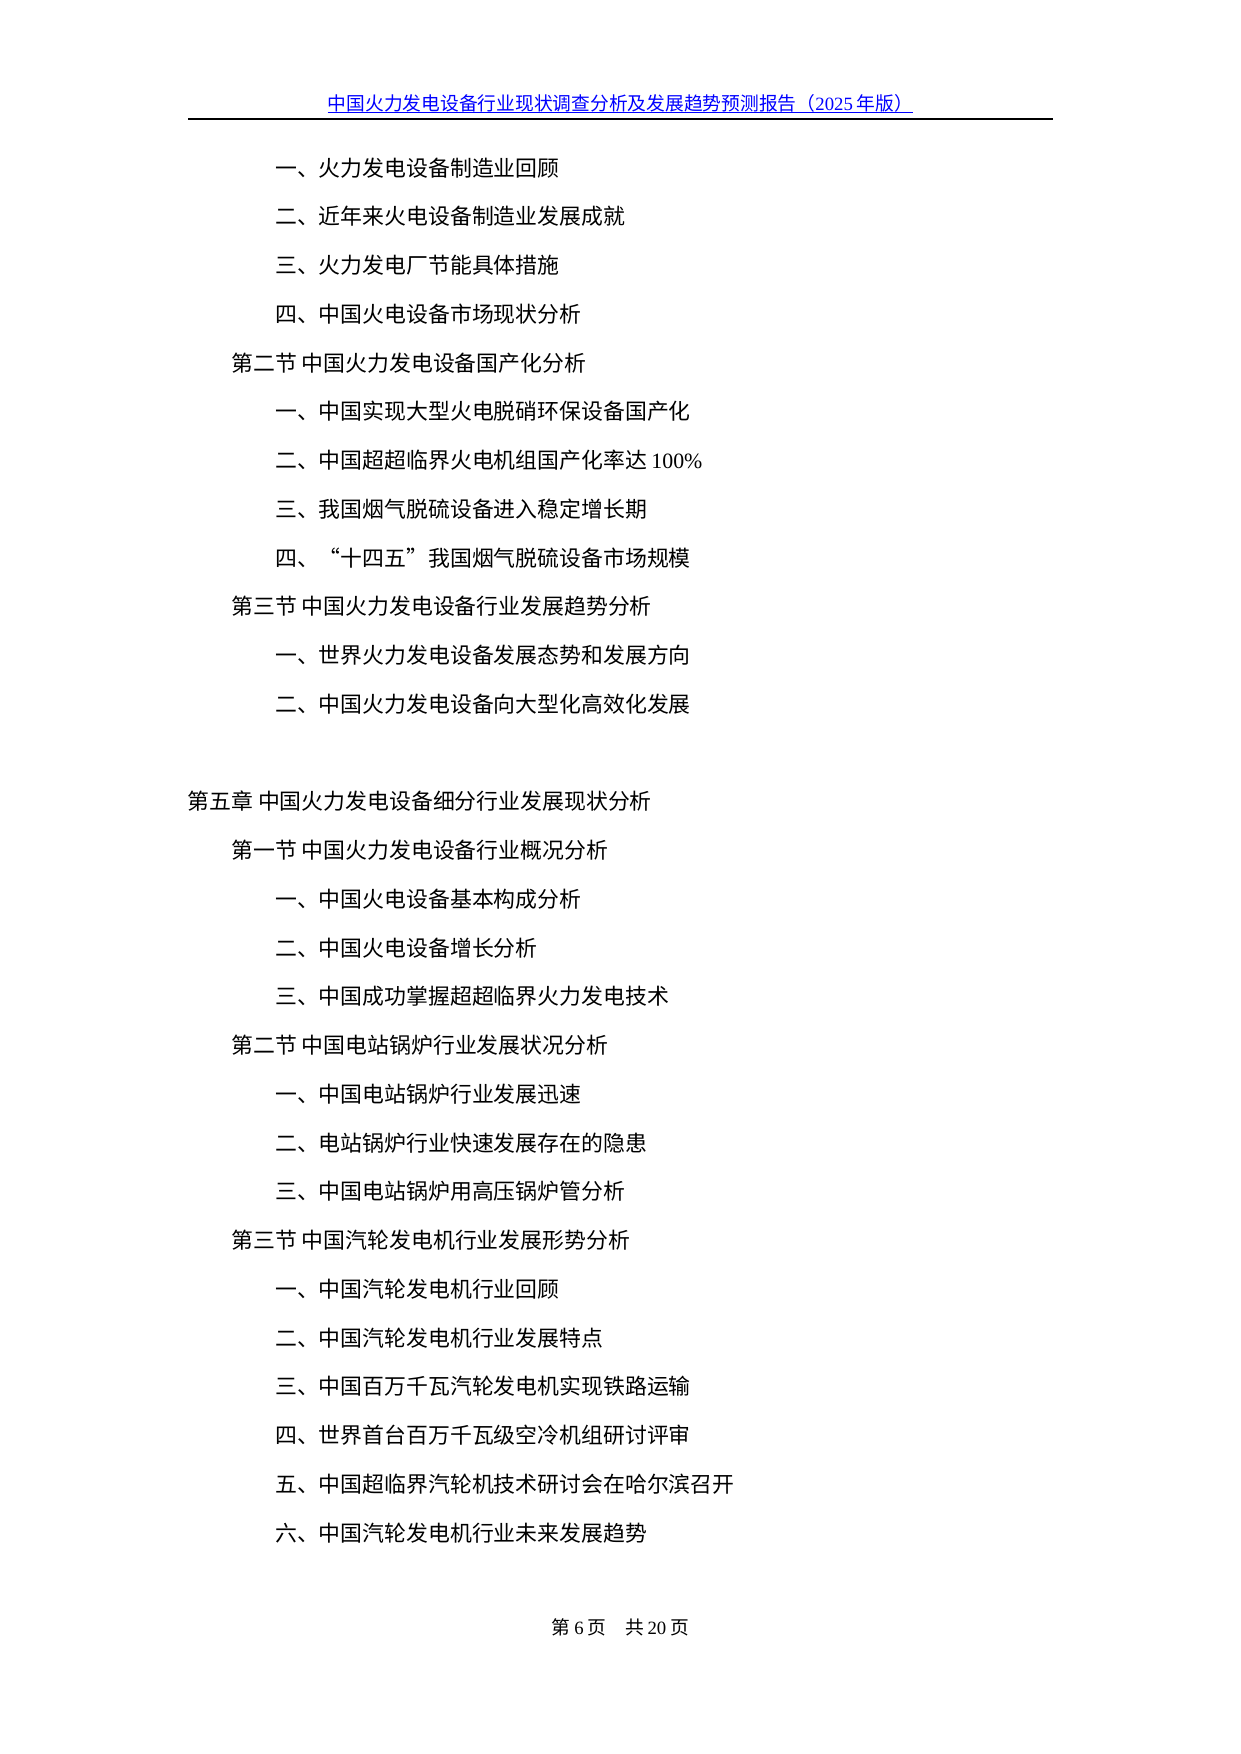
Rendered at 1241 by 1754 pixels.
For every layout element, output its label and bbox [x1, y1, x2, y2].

text [187, 150, 1053, 1548]
